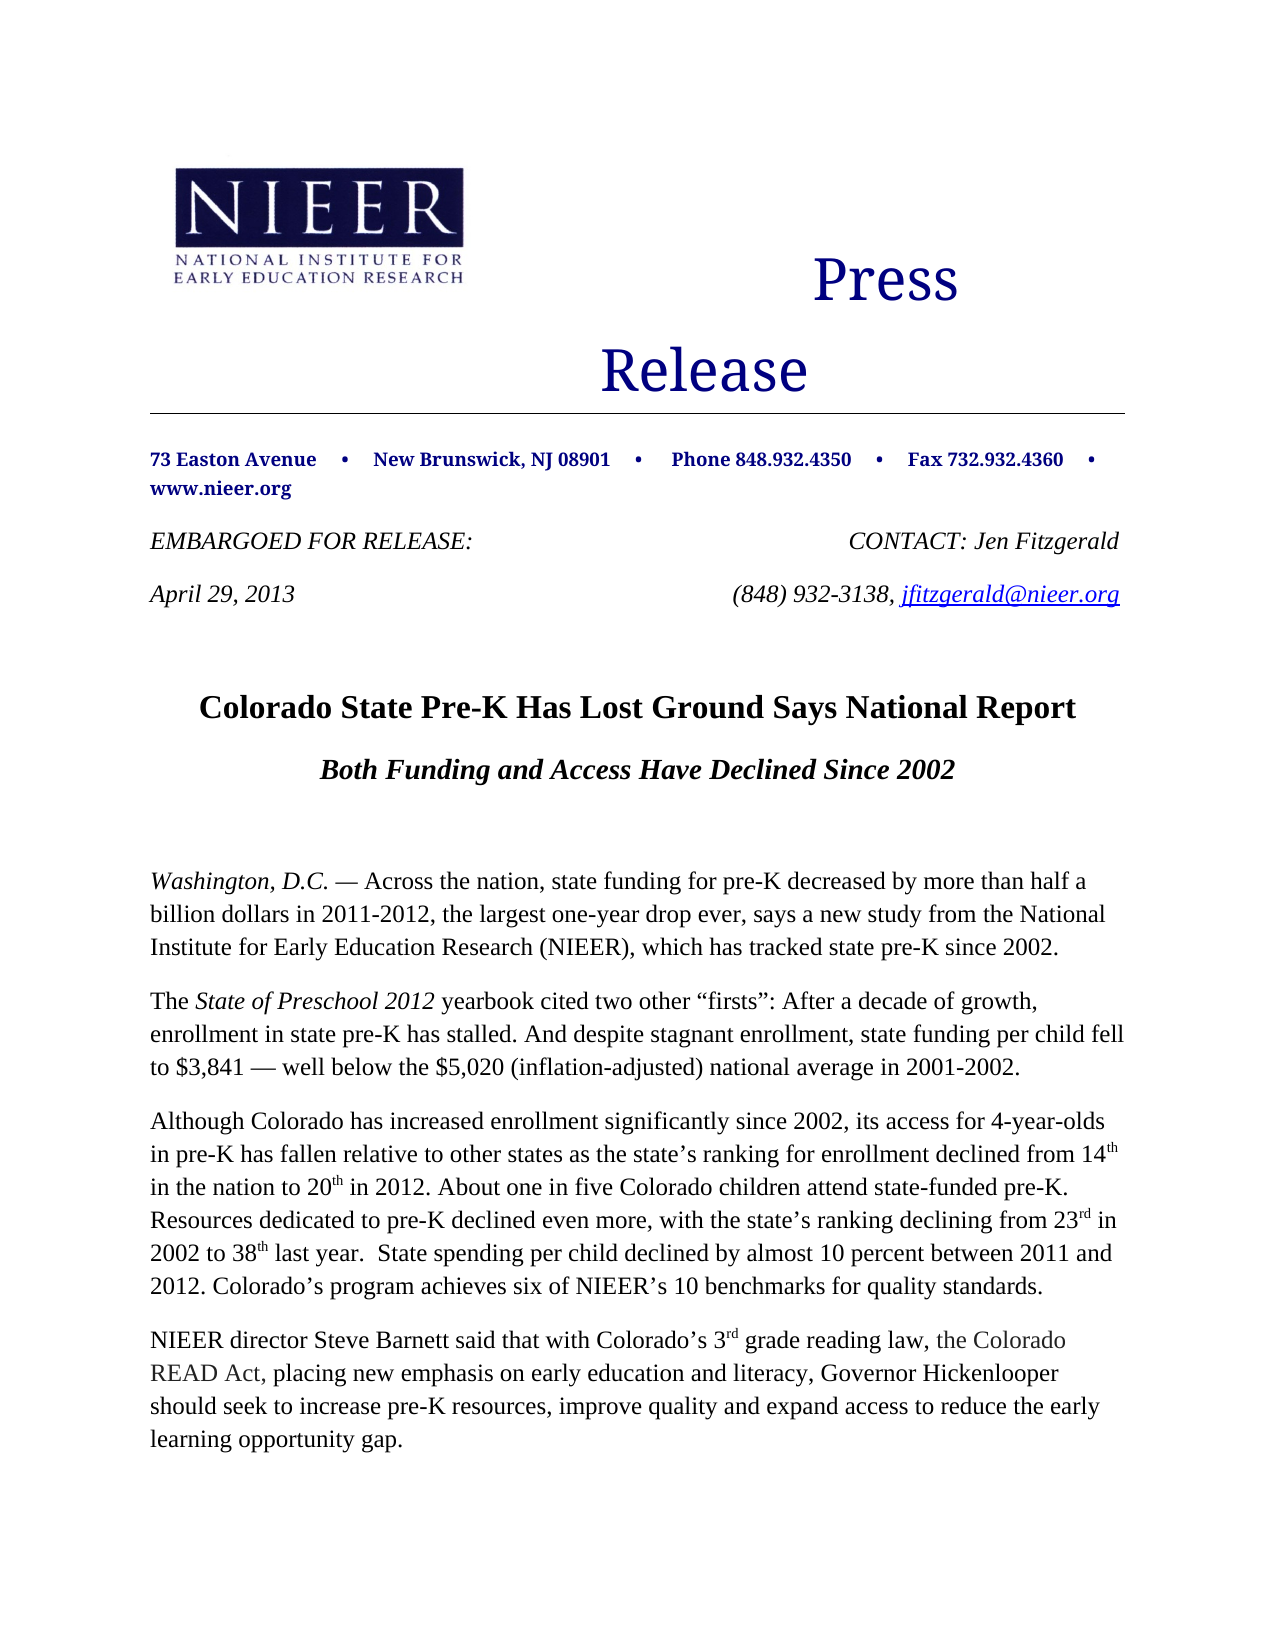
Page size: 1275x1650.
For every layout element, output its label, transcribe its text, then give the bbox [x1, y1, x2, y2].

text April 29, 2013 (848) 932-3138, jfitzgerald@nieer.org [150, 579, 1125, 608]
picture [150, 150, 477, 300]
text Washington, D.C. — Across the nation, state funding for pre-K decreased by more than half a billion dollars in 2011-2012, the largest one-year drop ever, says a new study from the National Institute for Early Education Research (NIEER), which has tracked state pre-K since 2002. [150, 866, 1125, 961]
text Although Colorado has increased enrollment significantly since 2002, its access for 4-year-olds in pre-K has fallen relative to other states as the state’s ranking for enrollment declined from 14th in the nation to 20th in 2012. About one in five Colorado children attend state-funded pre-K. Resources dedicated to pre-K declined even more, with the state’s ranking declining from 23rd in 2002 to 38th last year. State spending per child declined by almost 10 percent between 2011 and 2012. Colorado’s program achieves six of NIEER’s 10 benchmarks for quality standards. [150, 1106, 1125, 1300]
text NIEER director Steve Barnett said that with Colorado’s 3rd grade reading law, the Colorado READ Act, placing new emphasis on early education and literacy, Governor Hickenlooper should seek to increase pre-K resources, improve quality and expand access to reduce the early learning opportunity gap. [150, 1325, 1125, 1453]
text Press Release [150, 150, 1125, 413]
text • • Phone 848.932.4350 • Fax 732.932.4360 • www.nieer.org [150, 446, 1125, 501]
text Colorado State Pre-K Has Lost Ground Says National Report [150, 687, 1125, 726]
text The State of 2012 yearbook cited two other “firsts”: After a decade of growth, enrollment in state pre-K has stalled. And despite stagnant enrollment, state funding per child fell to $3,841 — well below the $5,020 (inflation-adjusted) national average in 2001-2002. [150, 986, 1125, 1081]
text EMBARGOED FOR RELEASE: CONTACT: Jen Fitzgerald [150, 526, 1125, 554]
text Both Funding and Access Have Declined Since 2002 [150, 752, 1125, 786]
